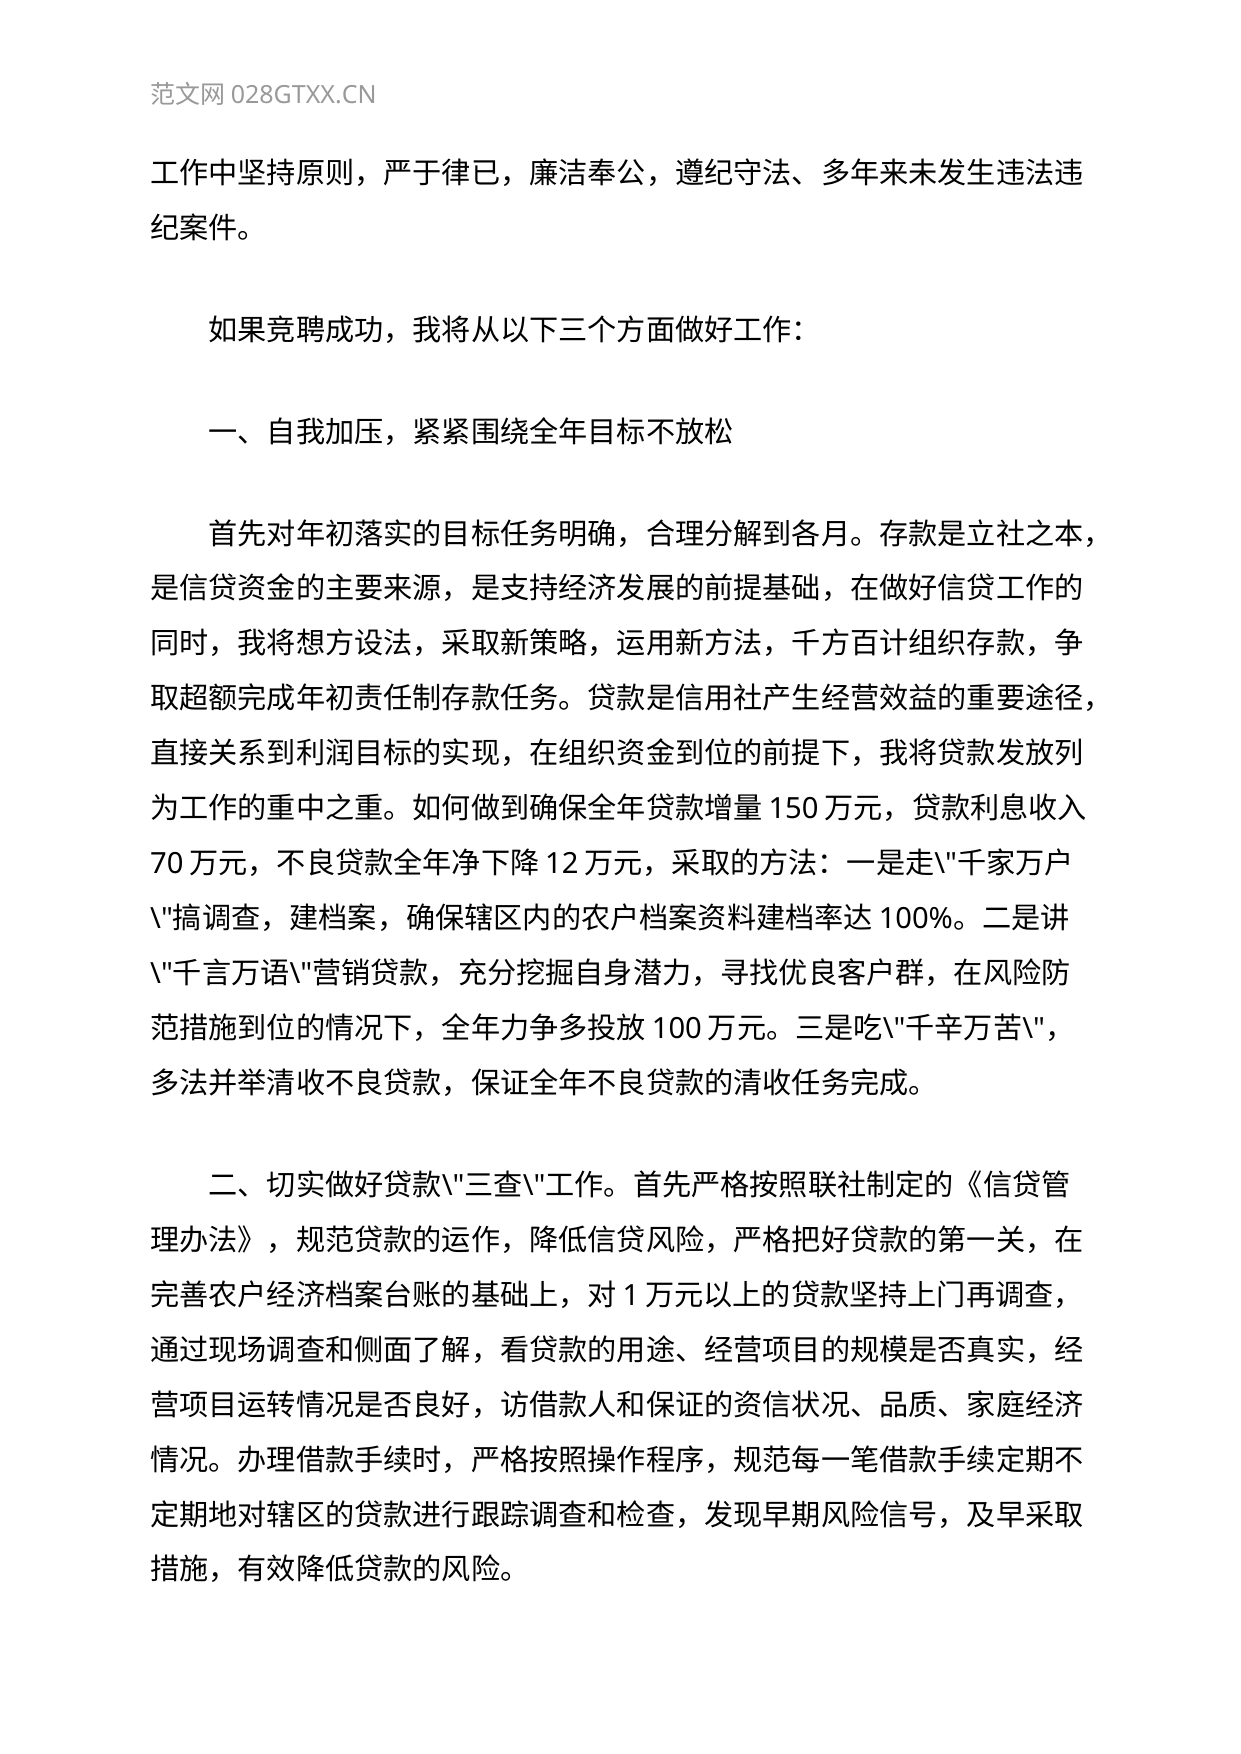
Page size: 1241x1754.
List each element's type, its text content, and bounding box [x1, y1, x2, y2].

text 一、自我加压，紧紧围绕全年目标不放松 [150, 408, 1090, 451]
text 如果竞聘成功，我将从以下三个方面做好工作： [150, 307, 1090, 349]
text 二、切实做好贷款\"三查\"工作。首先严格按照联社制定的《信贷管理办法》，规范贷款的运作，降低信贷风险，严格把好贷款的第一关，在完善农户经济档案台账的基础上，对1万元以上的贷款坚持上门再调查，通过现场调查和侧面了解，看贷款的用途、经营项目的规模是否真实，经营项目运转情况是否良好，访借款人和保证的资信状况、品质、家庭经济情况。办理借款手续时，严格按照操作程序，规范每一笔借款手续定期不定期地对辖区的贷款进行跟踪调查和检查，发现早期风险信号，及早采取措施，有效降低贷款的风险。 [150, 1161, 1090, 1588]
text 首先对年初落实的目标任务明确，合理分解到各月。存款是立社之本，是信贷资金的主要来源，是支持经济发展的前提基础，在做好信贷工作的同时，我将想方设法，采取新策略，运用新方法，千方百计组织存款，争取超额完成年初责任制存款任务。贷款是信用社产生经营效益的重要途径，直接关系到利润目标的实现，在组织资金到位的前提下，我将贷款发放列为工作的重中之重。如何做到确保全年贷款增量150万元，贷款利息收入70万元，不良贷款全年净下降12万元，采取的方法：一是走\"千家万户\"搞调查，建档案，确保辖区内的农户档案资料建档率达100%。二是讲\"千言万语\"营销贷款，充分挖掘自身潜力，寻找优良客户群，在风险防范措施到位的情况下，全年力争多投放100万元。三是吃\"千辛万苦\"，多法并举清收不良贷款，保证全年不良贷款的清收任务完成。 [150, 510, 1090, 1102]
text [150, 150, 1090, 247]
